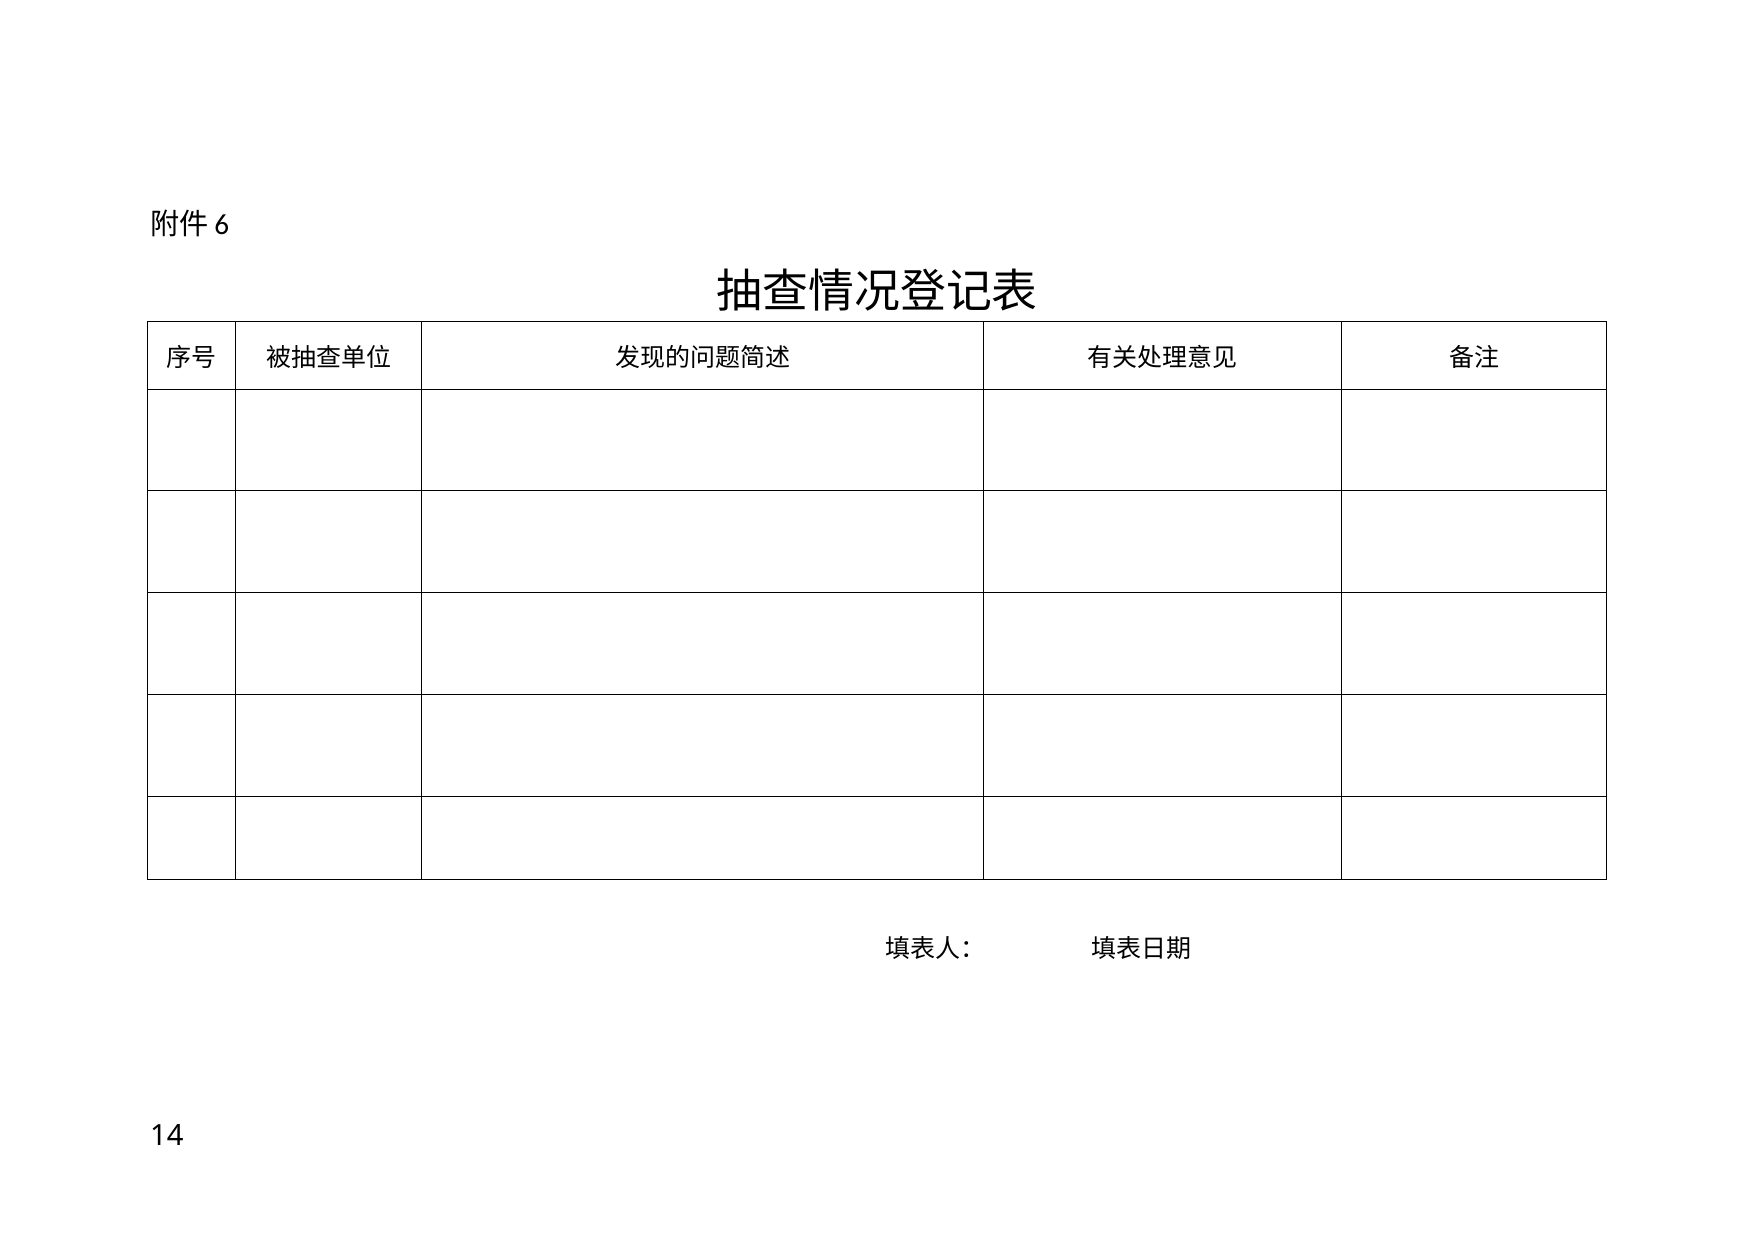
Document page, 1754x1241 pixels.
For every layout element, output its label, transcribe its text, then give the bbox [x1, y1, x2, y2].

text 抽查情况登记表 [150, 254, 1604, 321]
table_cell [1342, 491, 1606, 592]
table_cell [984, 593, 1341, 694]
table_header 备注 [1342, 322, 1606, 388]
table_header 有关处理意见 [984, 322, 1341, 388]
table_cell [422, 491, 983, 592]
table_cell [148, 390, 235, 490]
table_cell [1342, 695, 1606, 796]
table_cell [148, 491, 235, 592]
table_cell [422, 695, 983, 796]
text 附件6 [150, 188, 1604, 254]
table_cell [148, 695, 235, 796]
table_header 发现的问题简述 [422, 322, 983, 388]
table_cell [984, 390, 1341, 490]
text 填表人： 填表日期 [150, 913, 1604, 980]
table_cell [984, 491, 1341, 592]
table_header 序号 [148, 322, 235, 388]
table_cell [236, 695, 421, 796]
table_cell [236, 797, 421, 879]
table_header 被抽查单位 [236, 322, 421, 388]
table_cell [1342, 593, 1606, 694]
table_cell [148, 797, 235, 879]
table_cell [236, 390, 421, 490]
table_cell [422, 593, 983, 694]
table_cell [1342, 390, 1606, 490]
table_cell [984, 797, 1341, 879]
table_cell [1342, 797, 1606, 879]
table_cell [148, 593, 235, 694]
table_cell [236, 593, 421, 694]
table_cell [236, 491, 421, 592]
table_cell [984, 695, 1341, 796]
table_cell [422, 390, 983, 490]
table_cell [422, 797, 983, 879]
